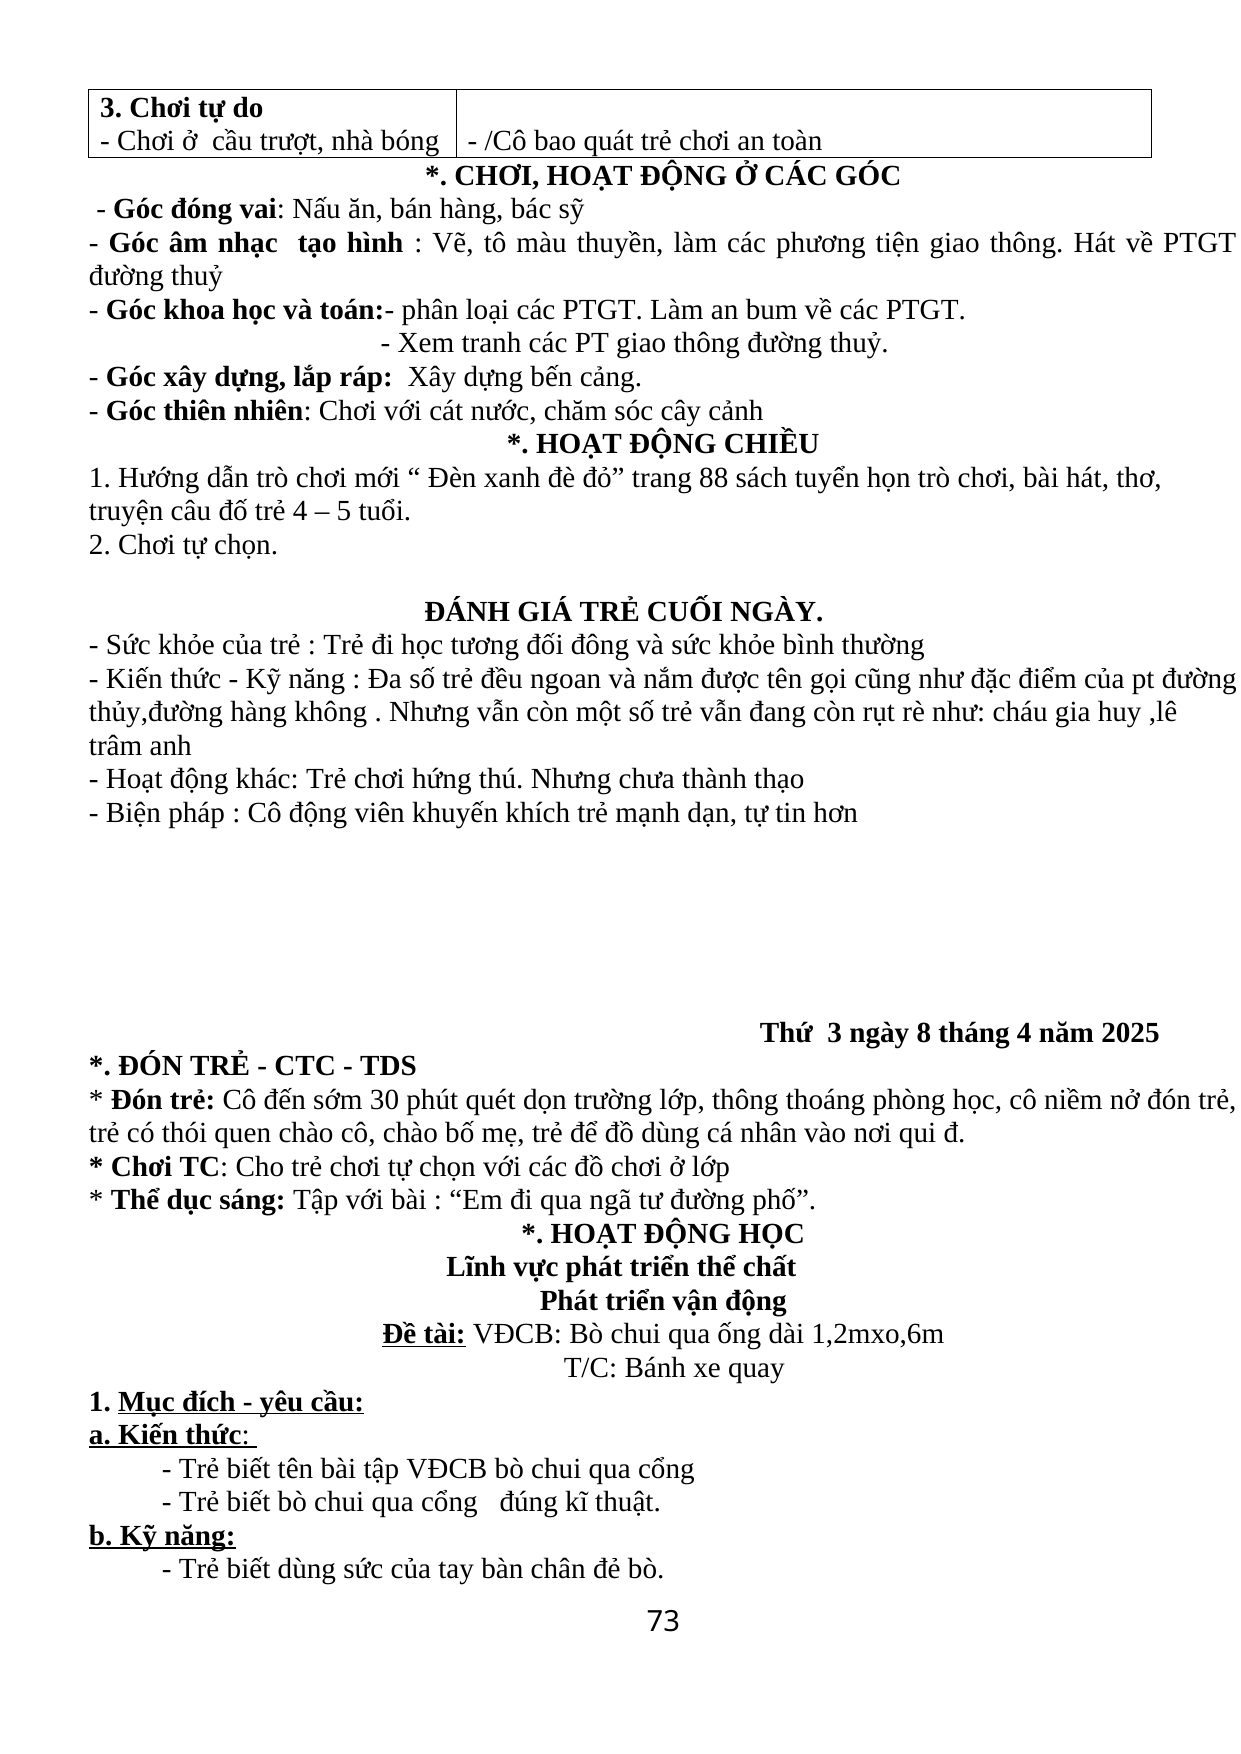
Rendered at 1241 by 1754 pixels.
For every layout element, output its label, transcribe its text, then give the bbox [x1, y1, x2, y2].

text *. CHƠI, HOẠT ĐỘNG Ở CÁC GÓC [89, 158, 1237, 191]
text - Góc khoa học và toán:- phân loại các PTGT. Làm an bum về các PTGT. [89, 292, 1237, 326]
text - Trẻ biết dùng sức của tay bàn chân đẻ bò. [89, 1551, 1237, 1585]
text Phát triển vận động [89, 1283, 1237, 1317]
text Thứ 3 ngày 8 tháng 4 năm 2025 [89, 1015, 1237, 1048]
text - Hoạt động khác: Trẻ chơi hứng thú. Nhưng chưa thành thạo [89, 762, 1237, 795]
text * Đón trẻ: Cô đến sớm 30 phút quét dọn trường lớp, thông thoáng phòng học, cô niềm nở đón trẻ, trẻ có thói quen chào cô, chào bố mẹ, trẻ để đồ dùng cá nhân vào nơi qui đ. [89, 1082, 1237, 1149]
text - Sức khỏe của trẻ : Trẻ đi học tương đối đông và sức khỏe bình thường [89, 627, 1237, 661]
text - Trẻ biết tên bài tập VĐCB bò chui qua cổng [89, 1451, 1237, 1484]
text b. Kỹ năng: [89, 1518, 1237, 1551]
text *. ĐÓN TRẺ - CTC - TDS [89, 1048, 1237, 1082]
text ĐÁNH GIÁ TRẺ CUỐI NGÀY. [89, 594, 1240, 627]
text - Góc đóng vai: Nấu ăn, bán hàng, bác sỹ [89, 191, 1237, 225]
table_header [457, 90, 1151, 157]
text T/C: Bánh xe quay [89, 1350, 1237, 1384]
text - Xem tranh các PT giao thông đường thuỷ. [89, 326, 1237, 359]
text * Chơi TC: Cho trẻ chơi tự chọn với các đồ chơi ở lớp [89, 1149, 1237, 1182]
text Lĩnh vực phát triển thể chất [89, 1249, 1237, 1283]
text - Góc thiên nhiên: Chơi với cát nước, chăm sóc cây cảnh [89, 393, 1237, 426]
text *. HOẠT ĐỘNG HỌC [89, 1216, 1237, 1249]
text - Góc xây dựng, lắp ráp: Xây dựng bến cảng. [89, 359, 1237, 393]
text 1. Mục đích - yêu cầu: [89, 1384, 1237, 1417]
text - Góc âm nhạc tạo hình : Vẽ, tô màu thuyền, làm các phương tiện giao thông. Hát về PTGT đường thuỷ [89, 225, 1237, 292]
text - Trẻ biết bò chui qua cổng đúng kĩ thuật. [89, 1484, 1237, 1518]
text a. Kiến thức: [89, 1417, 1237, 1451]
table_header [89, 90, 456, 157]
text Đề tài: VĐCB: Bò chui qua ống dài 1,2mxo,6m [89, 1317, 1237, 1350]
text - Kiến thức - Kỹ năng : Đa số trẻ đều ngoan và nắm được tên gọi cũng như đặc điểm của pt đường thủy,đường hàng không . Nhưng vẫn còn một số trẻ vẫn đang còn rụt rè như: cháu gia huy ,lê trâm anh [89, 661, 1237, 762]
text *. HOẠT ĐỘNG CHIỀU [89, 426, 1237, 460]
text 1. Hướng dẫn trò chơi mới “ Đèn xanh đè đỏ” trang 88 sách tuyển họn trò chơi, bài hát, thơ, truyện câu đố trẻ 4 – 5 tuổi. [89, 460, 1237, 527]
text - Biện pháp : Cô động viên khuyến khích trẻ mạnh dạn, tự tin hơn [89, 795, 1237, 829]
text 2. Chơi tự chọn. [89, 527, 1237, 560]
text * Thể dục sáng: Tập với bài : “Em đi qua ngã tư đường phố”. [89, 1182, 1237, 1216]
